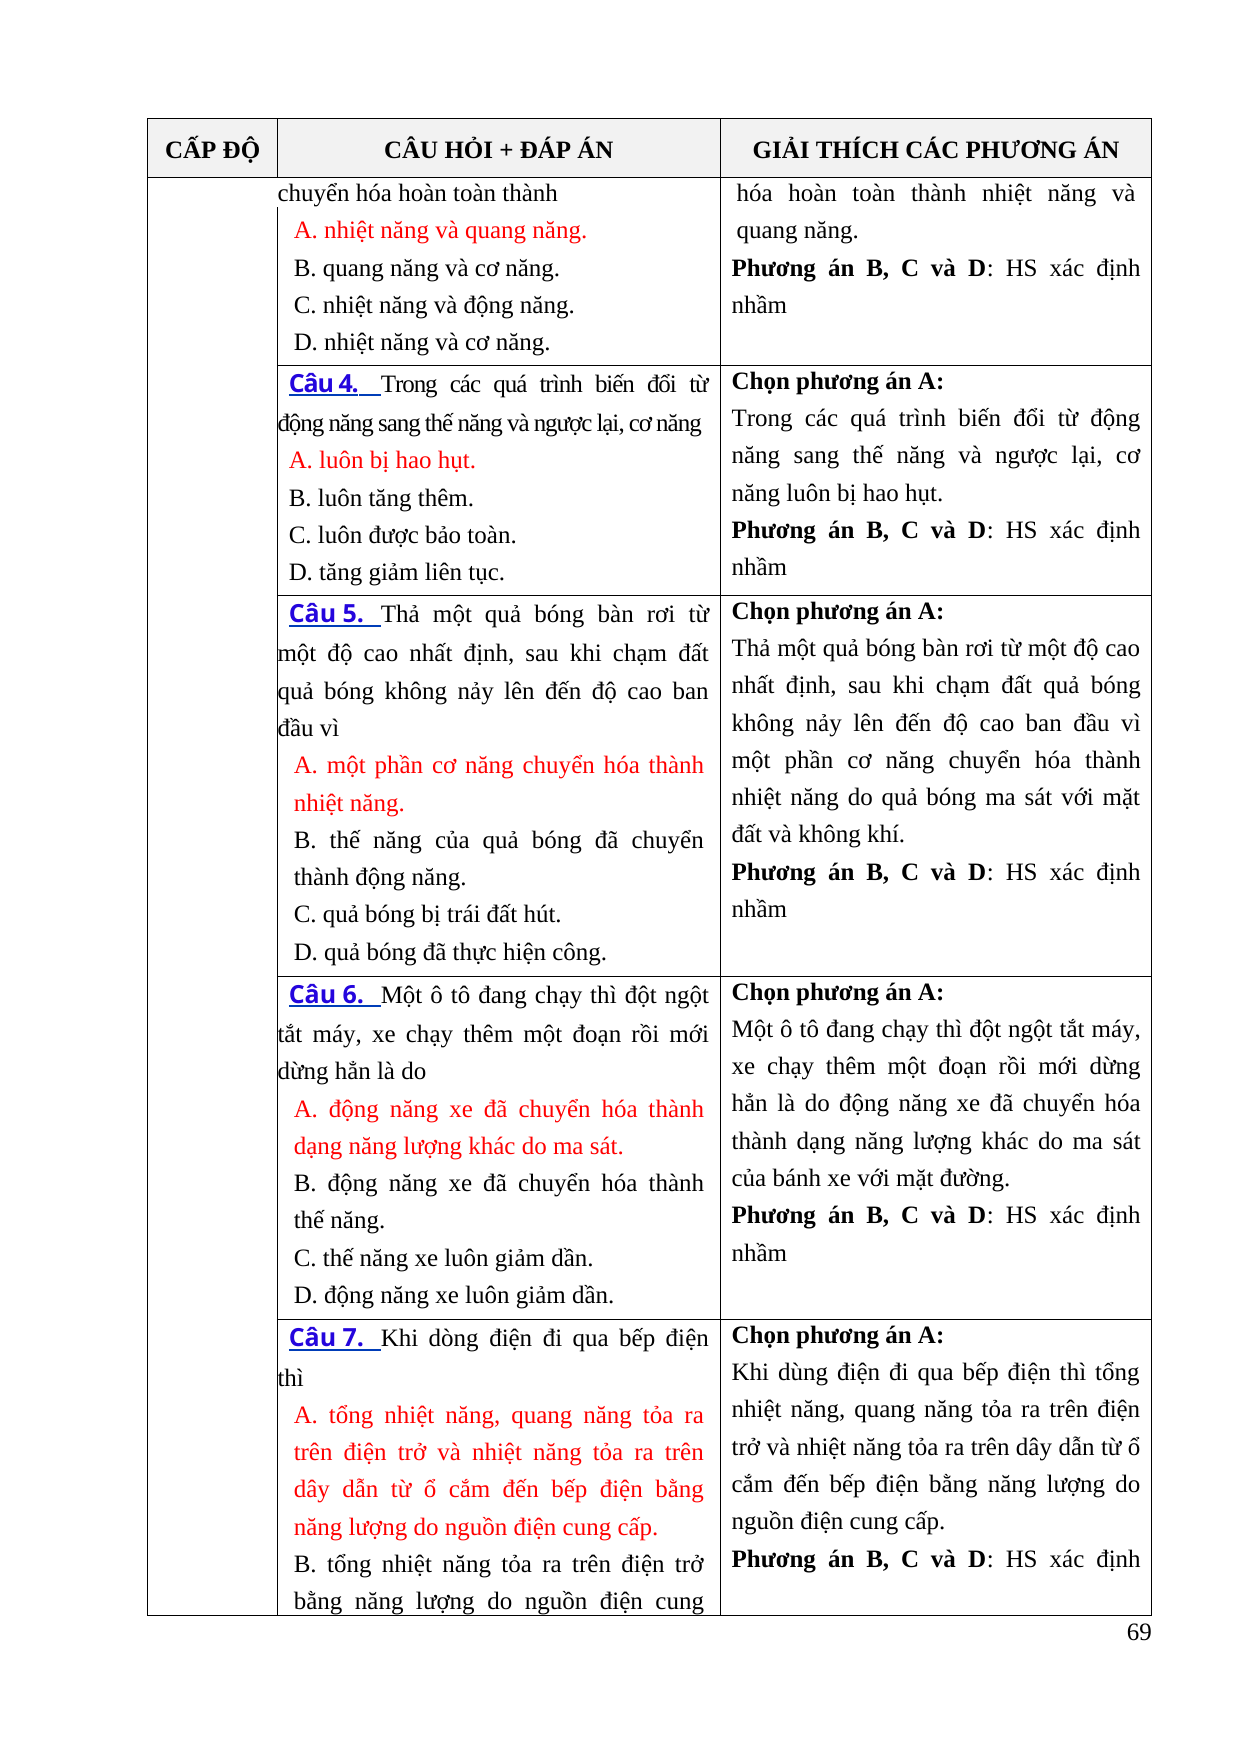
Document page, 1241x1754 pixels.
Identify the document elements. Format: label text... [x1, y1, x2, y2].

table_cell Một ô tô đang chạy thì đột ngột tắt máy, xe chạy thêm một đoạn rồi mới dừng hẳn là do A. động năng xe đã chuyển hóa thành dạng năng lượng khác do ma sát. B. động năng xe đã chuyển hóa thành thế năng. C. thế năng xe luôn giảm dần. D. động năng xe luôn giảm dần. [278, 977, 720, 1319]
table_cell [278, 178, 720, 365]
table_cell Trong các quá trình biến đổi từ động năng sang thế năng và ngược lại, cơ năng A. luôn bị hao hụt. B. luôn tăng thêm. C. luôn được bảo toàn. D. tăng giảm liên tục. [278, 366, 720, 595]
table_cell Chọn phương án A: Thả một quả bóng bàn rơi từ một độ cao nhất định, sau khi chạm đất quả bóng không nảy lên đến độ cao ban đầu vì một phần cơ năng chuyển hóa thành nhiệt năng do quả bóng ma sát với mặt đất và không khí. Phương án B, C và D: HS xác định nhầm [721, 596, 1151, 976]
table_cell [721, 1320, 1151, 1615]
table_cell Chọn phương án A: Trong các quá trình biến đổi từ động năng sang thế năng và ngược lại, cơ năng luôn bị hao hụt. Phương án B, C và D: HS xác định nhầm [721, 366, 1151, 595]
table_cell Thả một quả bóng bàn rơi từ một độ cao nhất định, sau khi chạm đất quả bóng không nảy lên đến độ cao ban đầu vì A. một phần cơ năng chuyển hóa thành nhiệt năng. B. thế năng của quả bóng đã chuyển thành động năng. C. quả bóng bị trái đất hút. D. quả bóng đã thực hiện công. [278, 596, 720, 976]
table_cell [721, 178, 1151, 365]
table_header GIẢI THÍCH CÁC PHƯƠNG ÁN [721, 119, 1151, 177]
table_header CÂU HỎI + ĐÁP ÁN [278, 119, 720, 177]
table_header CẤP ĐỘ [148, 119, 277, 177]
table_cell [278, 1320, 720, 1615]
table_cell Chọn phương án A: Một ô tô đang chạy thì đột ngột tắt máy, xe chạy thêm một đoạn rồi mới dừng hẳn là do động năng xe đã chuyển hóa thành dạng năng lượng khác do ma sát của bánh xe với mặt đường. Phương án B, C và D: HS xác định nhầm [721, 977, 1151, 1319]
